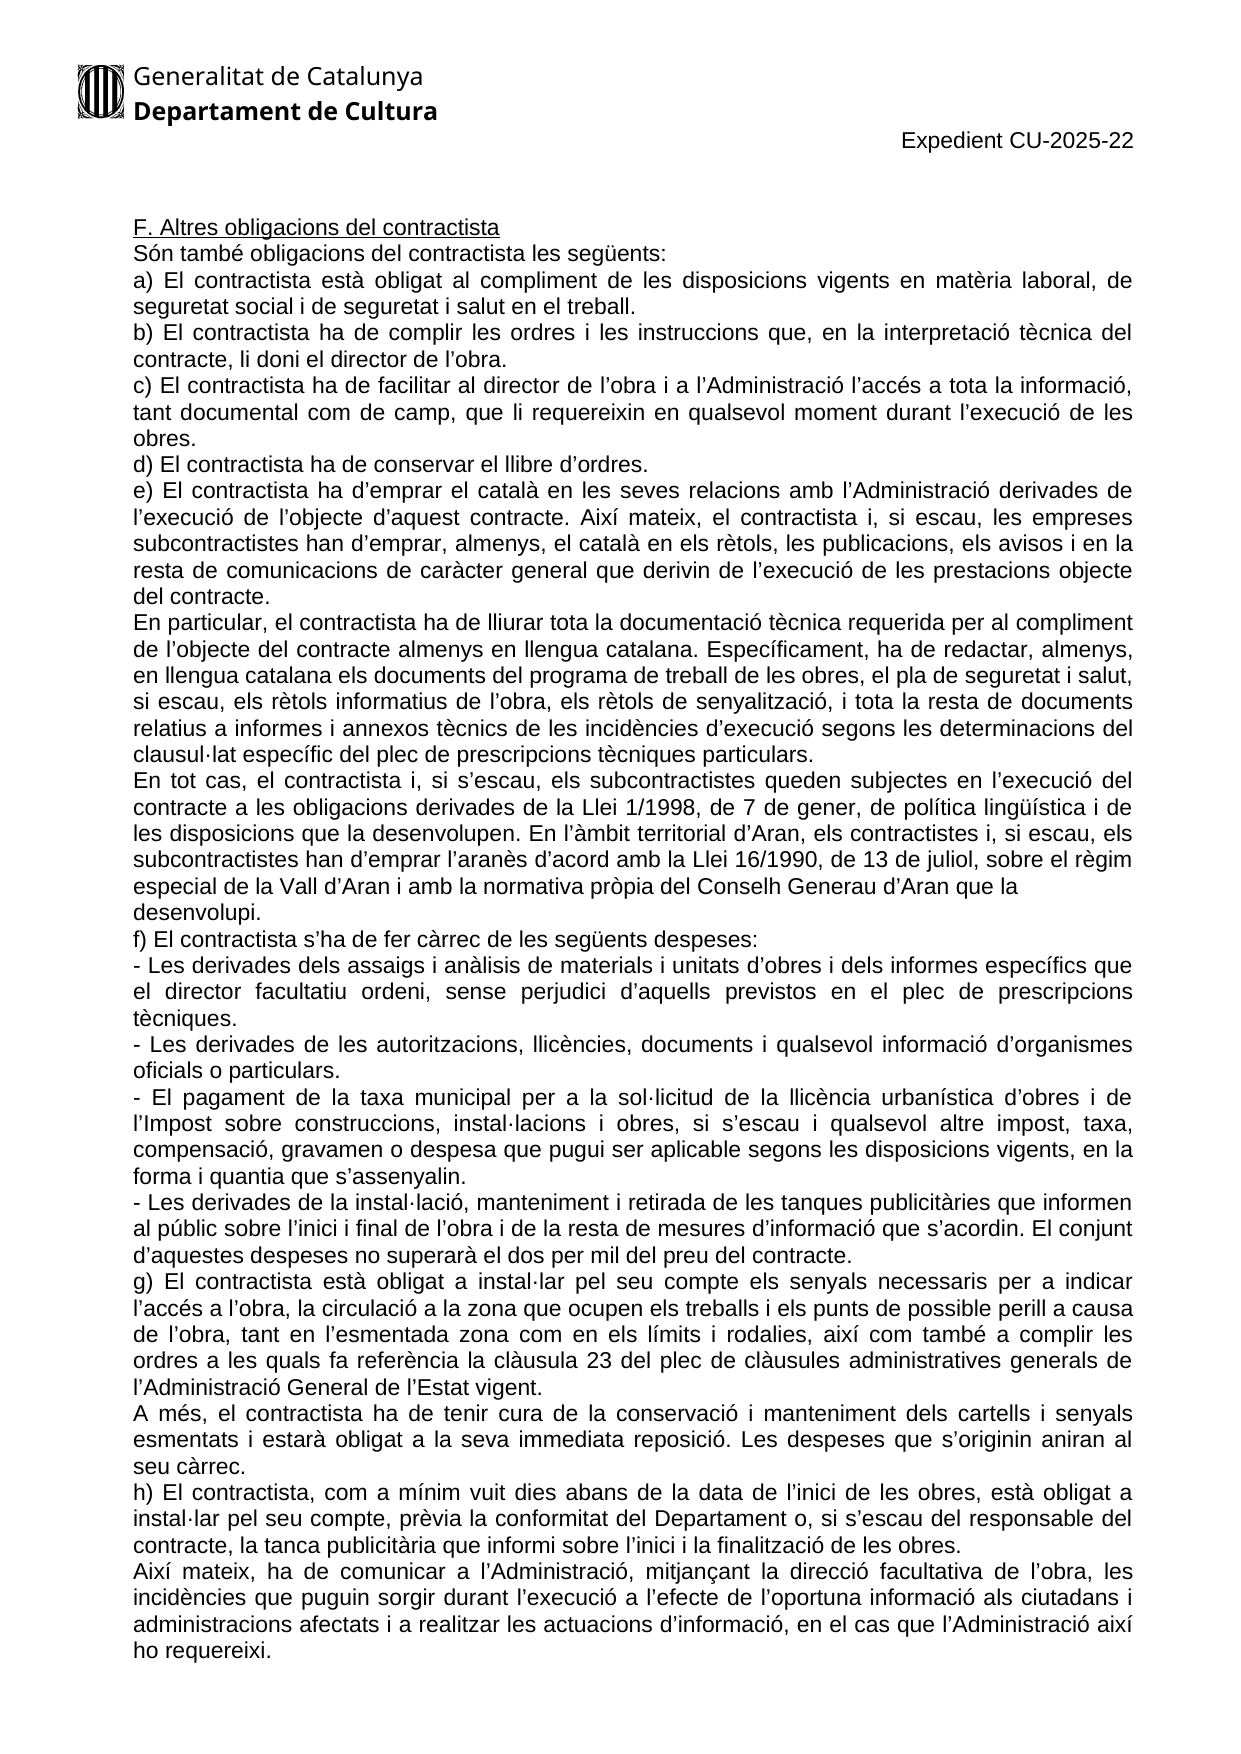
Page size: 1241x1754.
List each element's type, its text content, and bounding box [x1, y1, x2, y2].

text d) El contractista ha de conservar el llibre d’ordres. [133, 451, 1134, 477]
text a) El contractista està obligat al compliment de les disposicions vigents en matèria laboral, de seguretat social i de seguretat i salut en el treball. [133, 267, 1134, 319]
text F. Altres obligacions del contractista [133, 214, 1134, 240]
text desenvolupi. [133, 899, 1134, 926]
text h) El contractista, com a mínim vuit dies abans de la data de l’inici de les obres, està obligat a instal·lar pel seu compte, prèvia la conformitat del Departament o, si s’escau del responsable del contracte, la tanca publicitària que informi sobre l’inici i la finalització de les obres. [133, 1479, 1134, 1558]
picture [77, 64, 125, 119]
text A més, el contractista ha de tenir cura de la conservació i manteniment dels cartells i senyals esmentats i estarà obligat a la seva immediata reposició. Les despeses que s’originin aniran al seu càrrec. [133, 1400, 1134, 1479]
text - Les derivades de la instal·lació, manteniment i retirada de les tanques publicitàries que informen al públic sobre l’inici i final de l’obra i de la resta de mesures d’informació que s’acordin. El conjunt d’aquestes despeses no superarà el dos per mil del preu del contracte. [133, 1189, 1134, 1268]
text - Les derivades dels assaigs i anàlisis de materials i unitats d’obres i dels informes específics que el director facultatiu ordeni, sense perjudici d’aquells previstos en el plec de prescripcions tècniques. [133, 952, 1134, 1031]
text En particular, el contractista ha de lliurar tota la documentació tècnica requerida per al compliment de l’objecte del contracte almenys en llengua catalana. Específicament, ha de redactar, almenys, en llengua catalana els documents del programa de treball de les obres, el pla de seguretat i salut, si escau, els rètols informatius de l’obra, els rètols de senyalització, i tota la resta de documents relatius a informes i annexos tècnics de les incidències d’execució segons les determinacions del clausul·lat específic del plec de prescripcions tècniques particulars. [133, 609, 1134, 767]
text - Les derivades de les autoritzacions, llicències, documents i qualsevol informació d’organismes oficials o particulars. [133, 1031, 1134, 1084]
text e) El contractista ha d’emprar el català en les seves relacions amb l’Administració derivades de l’execució de l’objecte d’aquest contracte. Així mateix, el contractista i, si escau, les empreses subcontractistes han d’emprar, almenys, el català en els rètols, les publicacions, els avisos i en la resta de comunicacions de caràcter general que derivin de l’execució de les prestacions objecte del contracte. [133, 477, 1134, 609]
text - El pagament de la taxa municipal per a la sol·licitud de la llicència urbanística d’obres i de l’Impost sobre construccions, instal·lacions i obres, si s’escau i qualsevol altre impost, taxa, compensació, gravamen o despesa que pugui ser aplicable segons les disposicions vigents, en la forma i quantia que s’assenyalin. [133, 1084, 1134, 1189]
text c) El contractista ha de facilitar al director de l’obra i a l’Administració l’accés a tota la informació, tant documental com de camp, que li requereixin en qualsevol moment durant l’execució de les obres. [133, 372, 1134, 451]
text g) El contractista està obligat a instal·lar pel seu compte els senyals necessaris per a indicar l’accés a l’obra, la circulació a la zona que ocupen els treballs i els punts de possible perill a causa de l’obra, tant en l’esmentada zona com en els límits i rodalies, així com també a complir les ordres a les quals fa referència la clàusula 23 del plec de clàusules administratives generals de l’Administració General de l’Estat vigent. [133, 1268, 1134, 1400]
text Així mateix, ha de comunicar a l’Administració, mitjançant la direcció facultativa de l’obra, les incidències que puguin sorgir durant l’execució a l’efecte de l’oportuna informació als ciutadans i administracions afectats i a realitzar les actuacions d’informació, en el cas que l’Administració així ho requereixi. [133, 1558, 1134, 1663]
text Són també obligacions del contractista les següents: [133, 240, 1134, 267]
text f) El contractista s’ha de fer càrrec de les següents despeses: [133, 926, 1134, 952]
text b) El contractista ha de complir les ordres i les instruccions que, en la interpretació tècnica del contracte, li doni el director de l’obra. [133, 319, 1134, 372]
text En tot cas, el contractista i, si s’escau, els subcontractistes queden subjectes en l’execució del contracte a les obligacions derivades de la Llei 1/1998, de 7 de gener, de política lingüística i de les disposicions que l’àmbit territorial d’Aran, els contractistes i, si escau, els subcontractistes han d’emprar l’aranès d’acord amb la Llei 16/1990, de 13 de juliol, sobre el règim especial de la Vall d’Aran i amb la normativa pròpia del Conselh Generau d’Aran que la [133, 767, 1134, 899]
